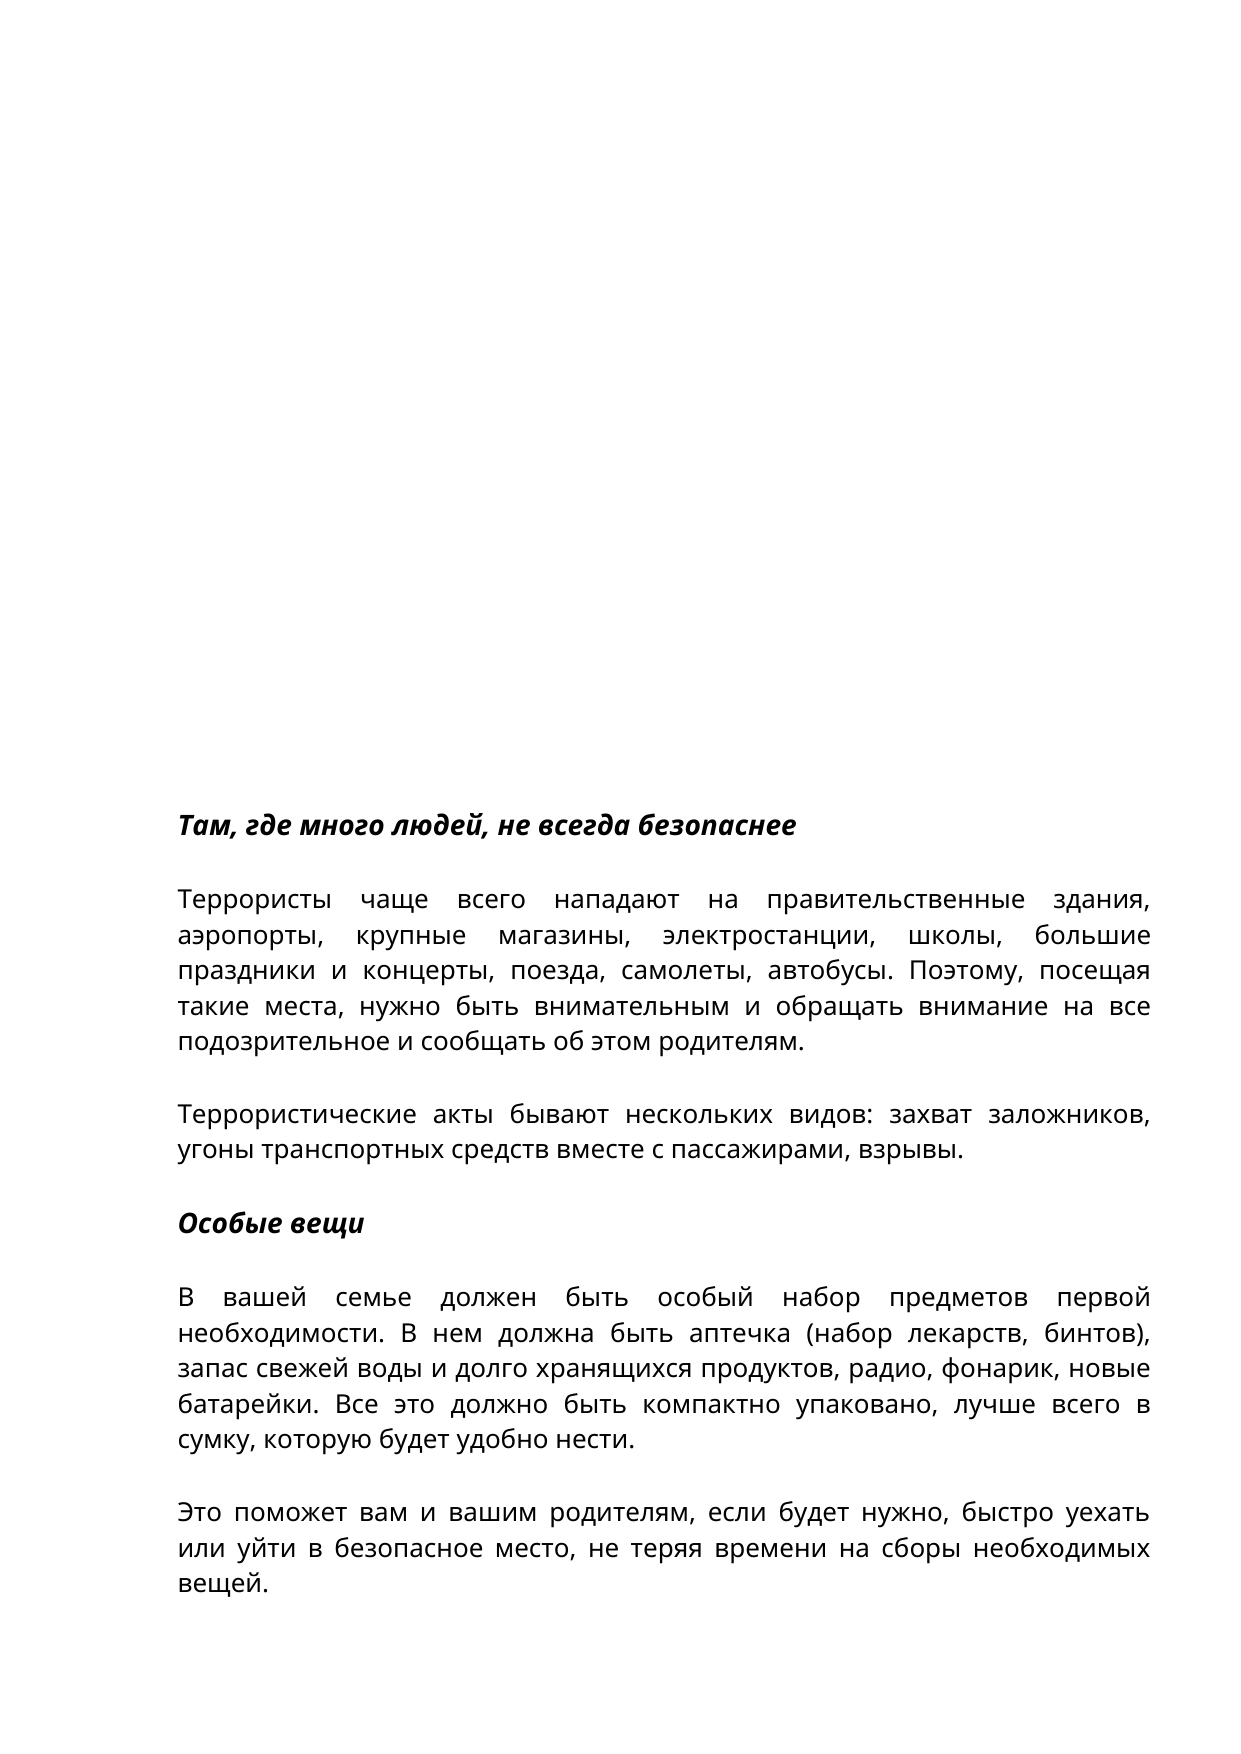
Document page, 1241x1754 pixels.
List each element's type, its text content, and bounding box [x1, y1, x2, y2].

text Там, где много людей, не всегда безопаснее [177, 805, 1152, 844]
text В вашей семье должен быть особый набор предметов первой необходимости. В нем должна быть аптечка (набор лекарств, бинтов), запас свежей воды и долго хранящихся продуктов, радио, фонарик, новые батарейки. Все это должно быть компактно упаковано, лучше всего в сумку, которую будет удобно нести. [177, 1279, 1152, 1457]
text Это поможет вам и вашим родителям, если будет нужно, быстро уехать или уйти в безопасное место, не теряя времени на сборы необходимых вещей. [177, 1494, 1152, 1600]
text Террористы чаще всего нападают на правительственные здания, аэропорты, крупные магазины, электростанции, школы, большие праздники и концерты, поезда, самолеты, автобусы. Поэтому, посещая такие места, нужно быть внимательным и обращать внимание на все подозрительное и сообщать об этом родителям. [177, 881, 1152, 1058]
text Особые вещи [177, 1203, 1152, 1242]
text Террористические акты бывают нескольких видов: захват заложников, угоны транспортных средств вместе с пассажирами, взрывы. [177, 1095, 1152, 1166]
